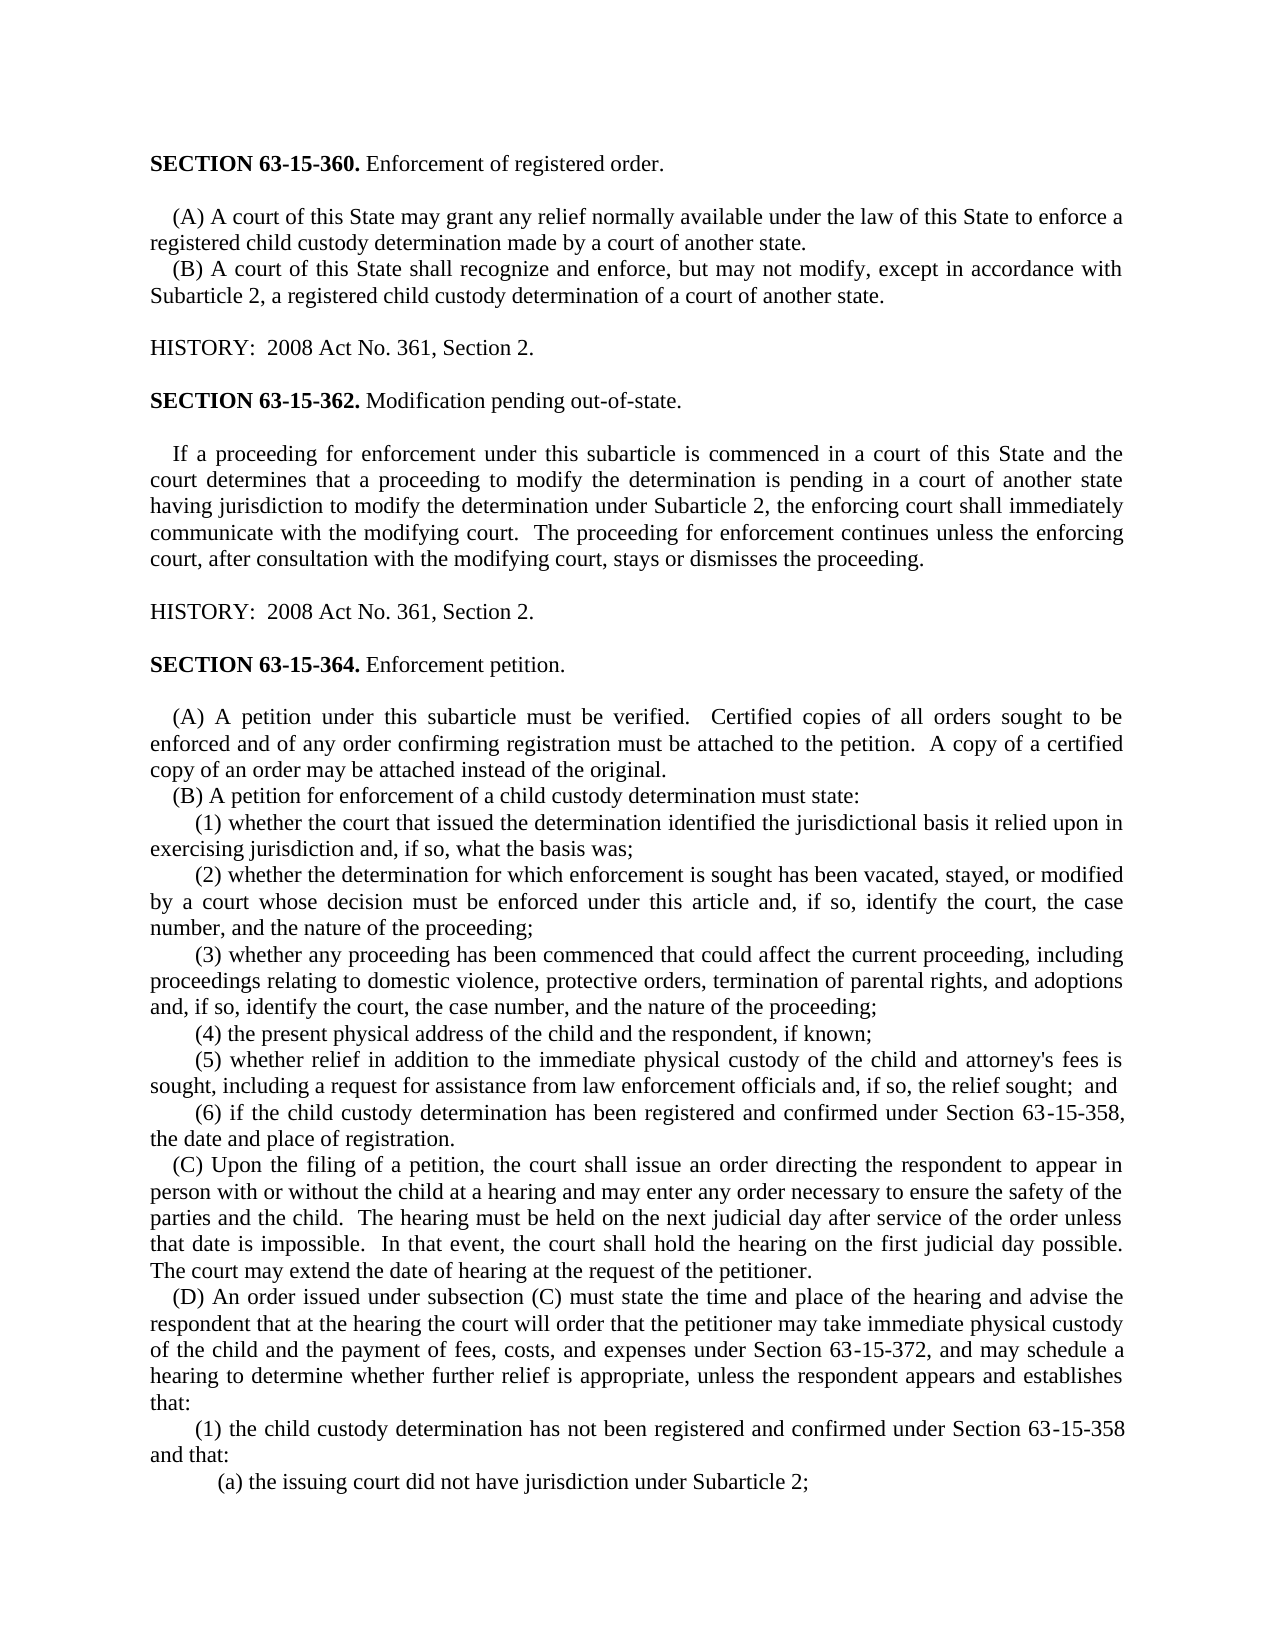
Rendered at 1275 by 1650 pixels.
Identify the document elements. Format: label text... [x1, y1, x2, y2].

text (a) the issuing court did not have jurisdiction under Subarticle 2; [150, 1468, 1125, 1494]
text (D) An order issued under subsection (C) must state the time and place of the hearing and advise the respondent that at the hearing the court will order that the petitioner may take immediate physical custody of the child and the payment of fees, costs, and expenses under Section 63-15-372, and may schedule a hearing to determine whether further relief is appropriate, unless the respondent appears and establishes that: [150, 1283, 1125, 1415]
text If a proceeding for enforcement under this subarticle is commenced in a court of this State and the court determines that a proceeding to modify the determination is pending in a court of another state having jurisdiction to modify the determination under Subarticle 2, the enforcing court shall immediately communicate with the modifying court. The proceeding for enforcement continues unless the enforcing court, after consultation with the modifying court, stays or dismisses the proceeding. [150, 440, 1125, 572]
text (C) Upon the filing of a petition, the court shall issue an order directing the respondent to appear in person with or without the child at a hearing and may enter any order necessary to ensure the safety of the parties and the child. The hearing must be held on the next judicial day after service of the order unless that date is impossible. In that event, the court shall hold the hearing on the first judicial day possible. The court may extend the date of hearing at the request of the petitioner. [150, 1151, 1125, 1283]
text HISTORY: 2008 Act No. 361, Section 2. [150, 598, 1125, 624]
text (B) A court of this State shall recognize and enforce, but may not modify, except in accordance with Subarticle 2, a registered child custody determination of a court of another state. [150, 255, 1125, 308]
text (1) the child custody determination has not been registered and confirmed under Section 63-15-358 and that: [150, 1415, 1125, 1468]
text (6) if the child custody determination has been registered and confirmed under Section 63-15-358, the date and place of registration. [150, 1099, 1125, 1151]
text (1) whether the court that issued the determination identified the jurisdictional basis it relied upon in exercising jurisdiction and, if so, what the basis was; [150, 809, 1125, 862]
text SECTION 63-15-360. Enforcement of registered order. [150, 150, 1125, 176]
text (4) the present physical address of the child and the respondent, if known; [150, 1020, 1125, 1046]
text SECTION 63-15-364. Enforcement petition. [150, 651, 1125, 677]
text (5) whether relief in addition to the immediate physical custody of the child and attorney's fees is sought, including a request for assistance from law enforcement officials and, if so, the relief sought; and [150, 1046, 1125, 1099]
text SECTION 63-15-362. Modification pending out-of-state. [150, 387, 1125, 413]
text HISTORY: 2008 Act No. 361, Section 2. [150, 334, 1125, 361]
text (3) whether any proceeding has been commenced that could affect the current proceeding, including proceedings relating to domestic violence, protective orders, termination of parental rights, and adoptions and, if so, identify the court, the case number, and the nature of the proceeding; [150, 941, 1125, 1020]
text (B) A petition for enforcement of a child custody determination must state: [150, 782, 1125, 809]
text (A) A petition under this subarticle must be verified. Certified copies of all orders sought to be enforced and of any order confirming registration must be attached to the petition. A copy of a certified copy of an order may be attached instead of the original. [150, 703, 1125, 782]
text (A) A court of this State may grant any relief normally available under the law of this State to enforce a registered child custody determination made by a court of another state. [150, 203, 1125, 255]
text (2) whether the determination for which enforcement is sought has been vacated, stayed, or modified by a court whose decision must be enforced under this article and, if so, identify the court, the case number, and the nature of the proceeding; [150, 862, 1125, 941]
